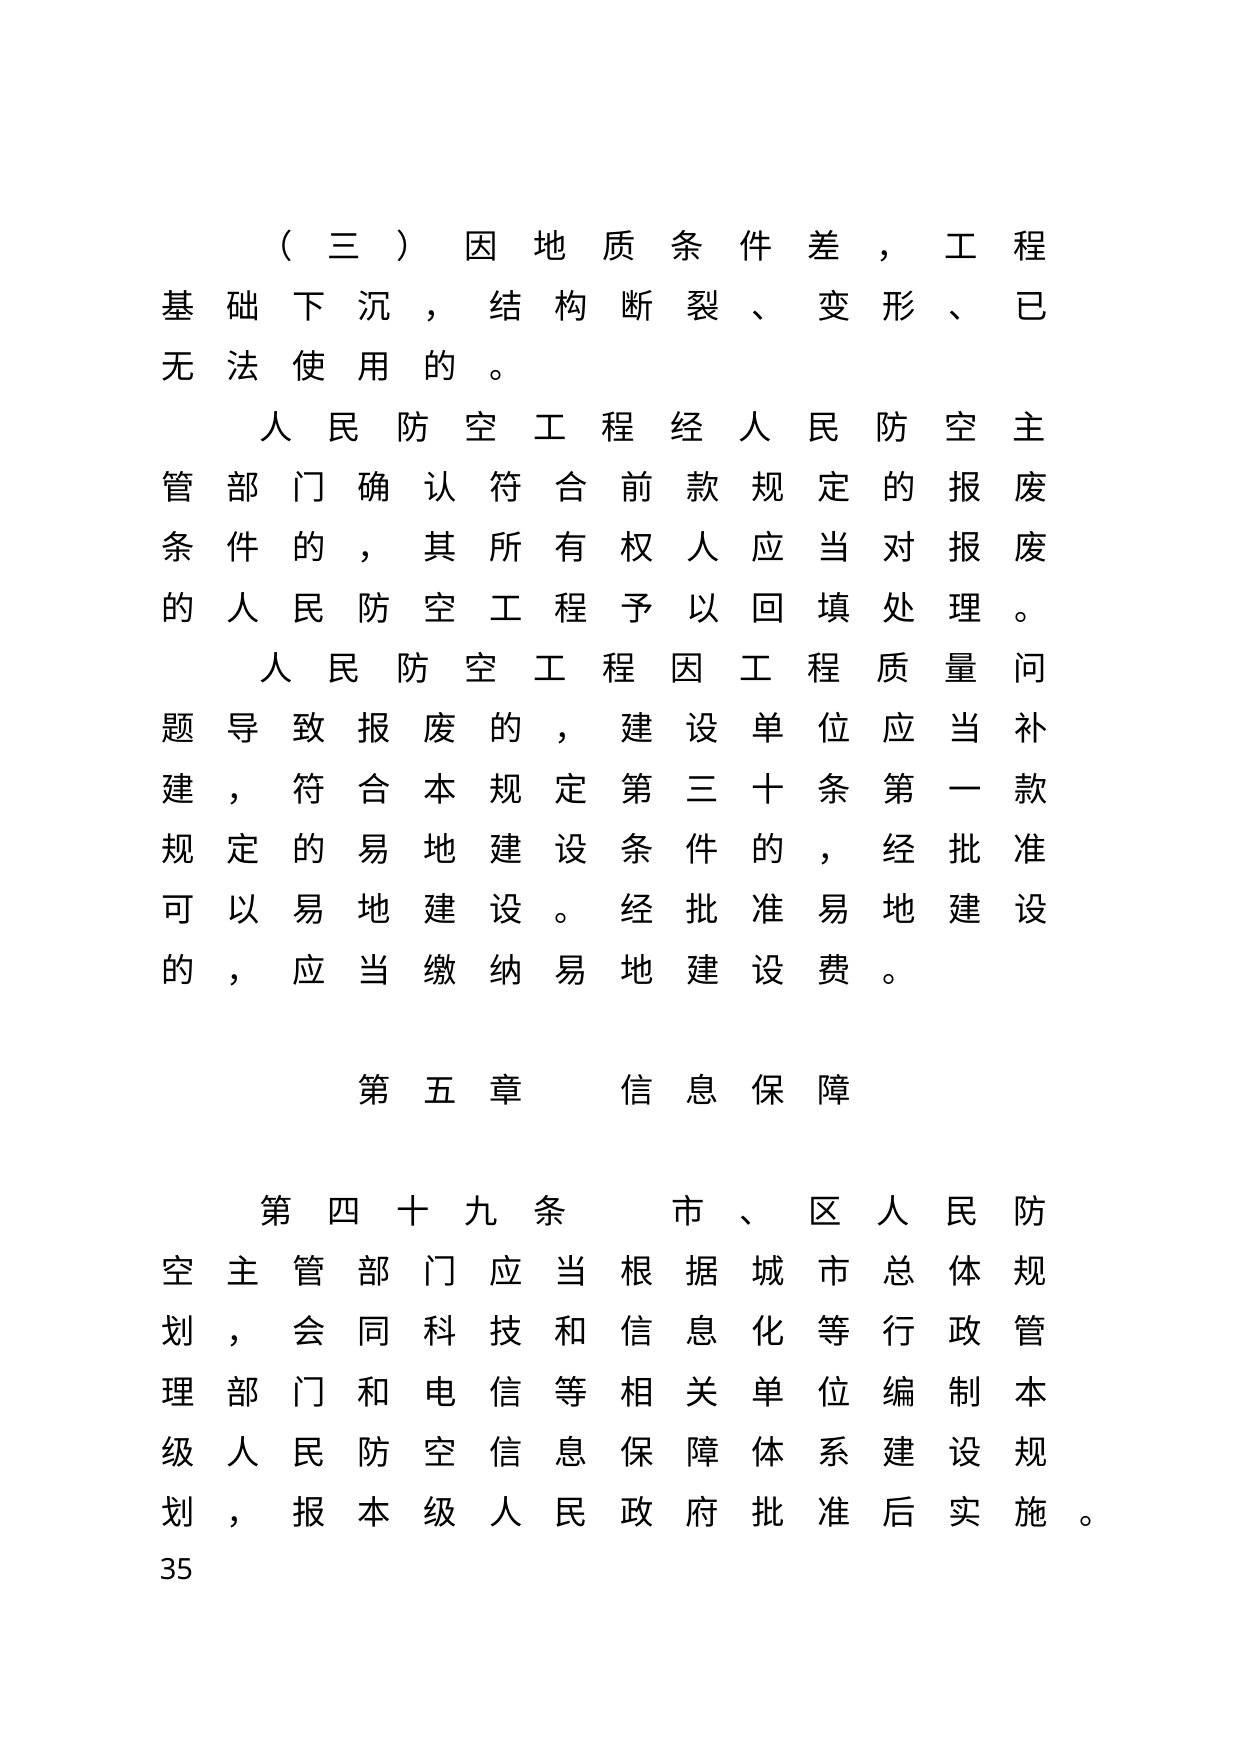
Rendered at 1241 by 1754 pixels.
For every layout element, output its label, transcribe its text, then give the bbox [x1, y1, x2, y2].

text 第四十九条 市、区人民防空主管部门应当根据城市总体规划，会同科技和信息化等行政管理部门和电信等相关单位编制本级人民防空信息保障体系建设规划，报本级人民政府批准后实施。 [161, 1178, 1079, 1540]
text 人民防空工程经人民防空主管部门确认符合前款规定的报废条件的，其所有权人应当对报废的人民防空工程予以回填处理。 [161, 394, 1079, 636]
text 第五章 信息保障 [161, 1058, 1079, 1118]
text （三）因地质条件差，工程基础下沉，结构断裂、变形、已无法使用的。 [161, 213, 1079, 394]
text 人民防空工程因工程质量问题导致报废的，建设单位应当补建，符合本规定第三十条第一款规定的易地建设条件的，经批准可以易地建设。经批准易地建设的，应当缴纳易地建设费。 [161, 636, 1079, 998]
